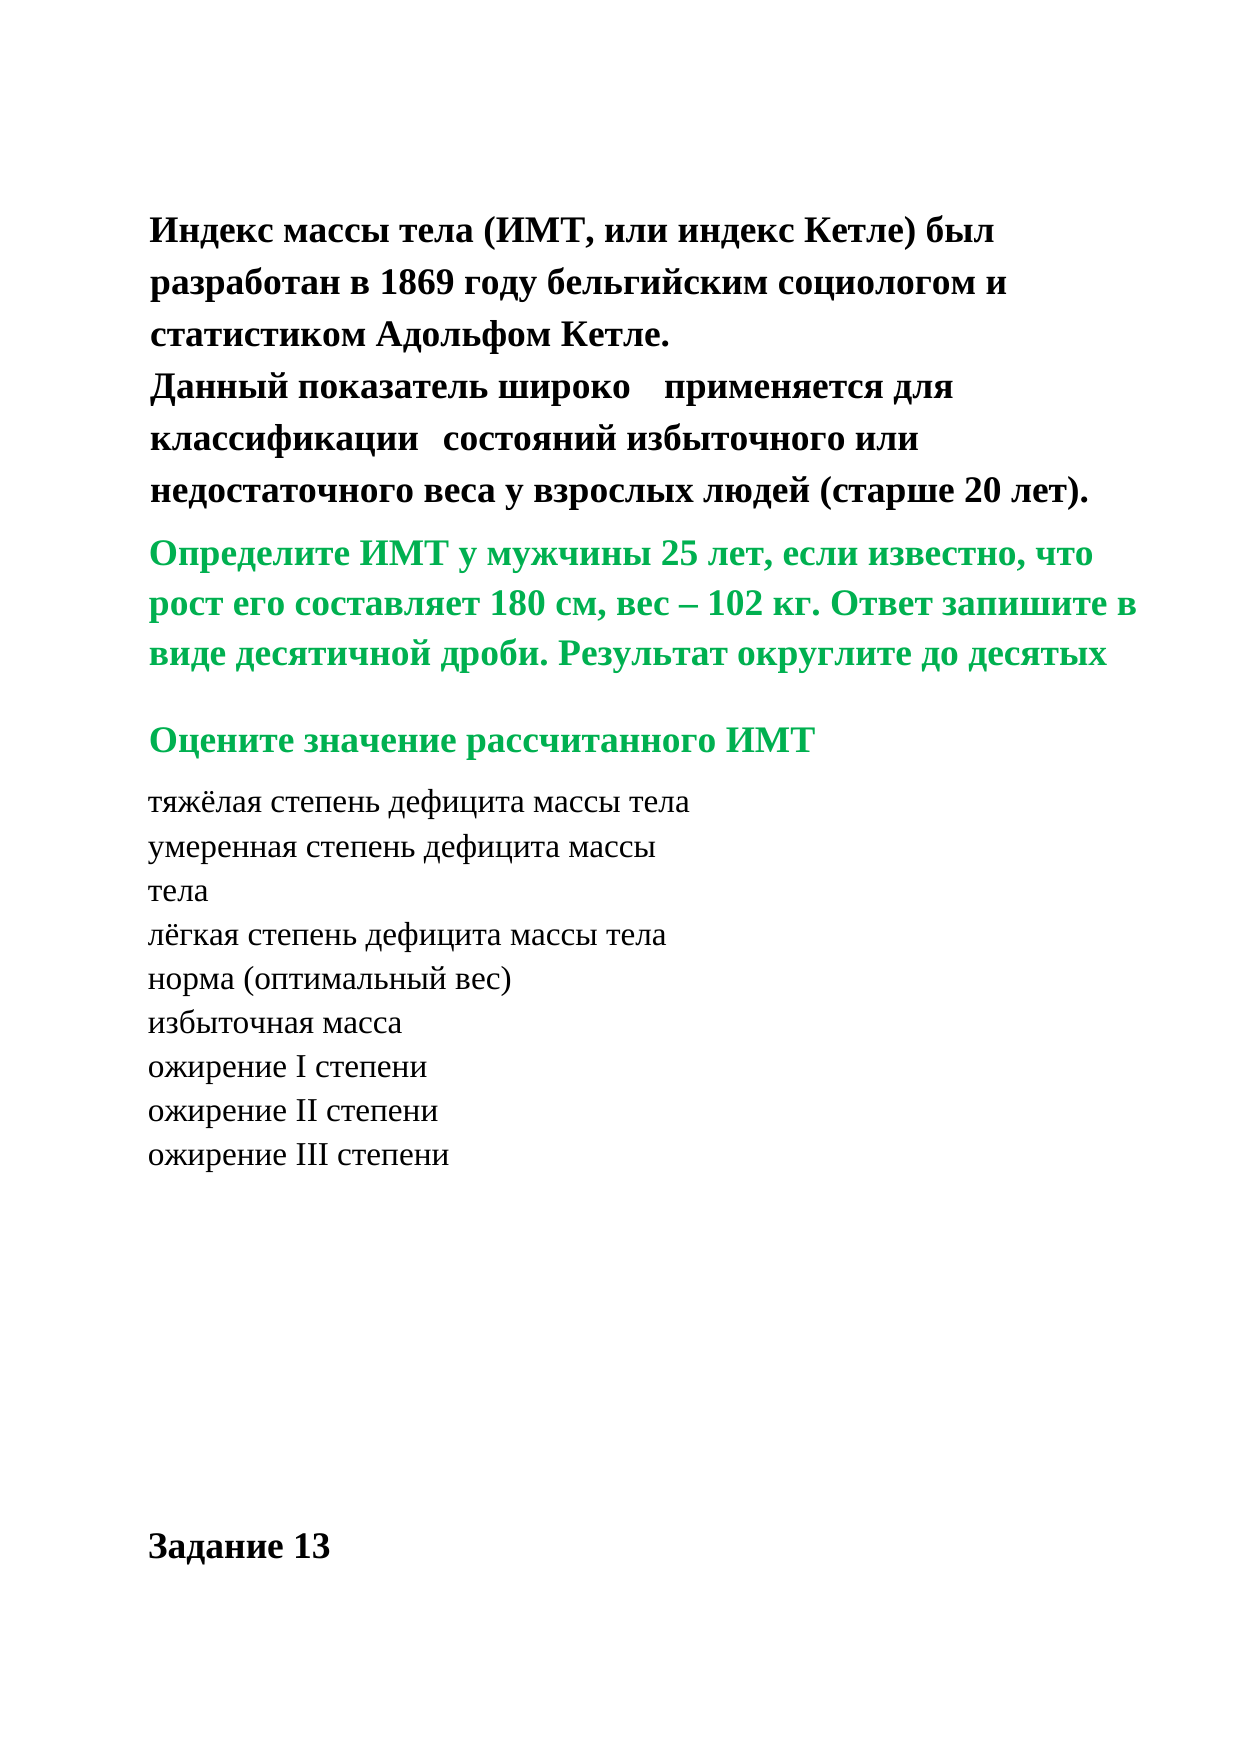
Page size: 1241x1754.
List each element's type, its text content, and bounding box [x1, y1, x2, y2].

text тяжёлая степень дефицита массы тела умеренная степень дефицита массы тела лёгкая степень дефицита массы тела норма (оптимальный вес) избыточная масса ожирение I степени ожирение II степени ожирение III степени [148, 782, 725, 1173]
text Индекс массы тела (ИМТ, или индекс Кетле) был разработан в 1869 году бельгийским социологом и статистиком Адольфом Кетле. Данный показатель широко применяется для классификации состояний избыточного или недостаточного веса у взрослых людей (старше 20 лет). [149, 207, 1152, 511]
text Оцените значение рассчитанного ИМТ [149, 717, 1150, 761]
text Определите ИМТ у мужчины 25 лет, если известно, что рост его составляет 180 см, вес – 102 кг. Ответ запишите в виде десятичной дроби. Результат округлите до десятых [149, 531, 1150, 673]
text Задание 13 [148, 1524, 1150, 1567]
